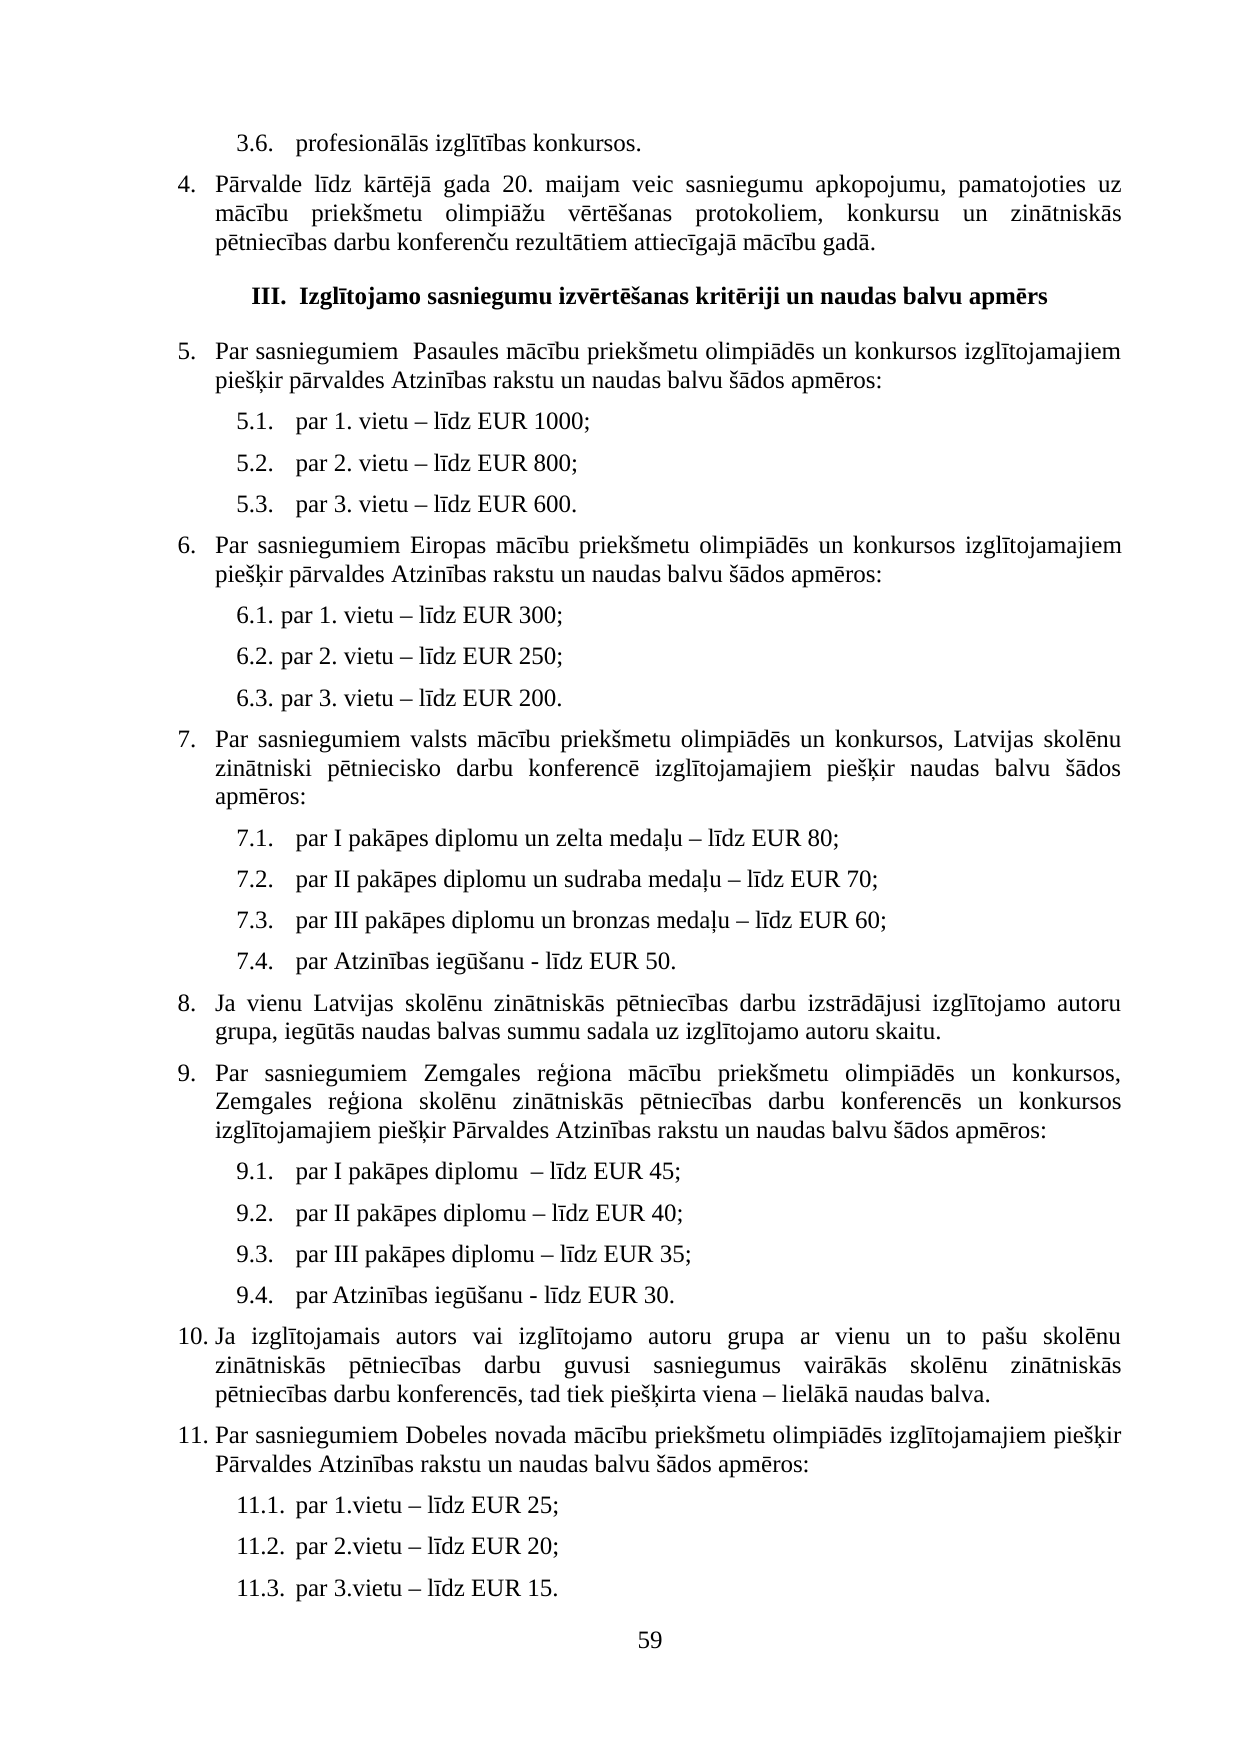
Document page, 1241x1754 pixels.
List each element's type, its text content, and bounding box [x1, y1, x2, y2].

list par III pakāpes diplomu – līdz EUR 35; [236, 1239, 1122, 1268]
list profesionālās izglītības konkursos. [236, 128, 1122, 157]
list par 3.vietu – līdz EUR 15. [236, 1573, 1122, 1601]
text III. Izglītojamo sasniegumu izvērtēšanas kritēriji un naudas balvu apmērs [177, 281, 1122, 309]
list Ja izglītojamais autors vai izglītojamo autoru grupa ar vienu un to pašu skolēnu zinātniskās pētniecības darbu guvusi sasniegumus vairākās skolēnu zinātniskās pētniecības darbu konferencēs, tad tiek piešķirta viena – lielākā naudas balva. [177, 1321, 1122, 1408]
list par 3. vietu – līdz EUR 600. [236, 489, 1122, 518]
list par 3. vietu – līdz EUR 200. [236, 683, 1122, 711]
list par Atzinības iegūšanu - līdz EUR 50. [236, 946, 1122, 975]
list Par sasniegumiem Eiropas mācību priekšmetu olimpiādēs un konkursos izglītojamajiem piešķir pārvaldes Atzinības rakstu un naudas balvu šādos apmēros: [177, 530, 1122, 588]
list par III pakāpes diplomu un bronzas medaļu – līdz EUR 60; [236, 905, 1122, 934]
list par I pakāpes diplomu – līdz EUR 45; [236, 1156, 1122, 1185]
list par Atzinības iegūšanu - līdz EUR 30. [236, 1280, 1122, 1309]
list par 2. vietu – līdz EUR 250; [236, 641, 1122, 670]
list par II pakāpes diplomu – līdz EUR 40; [236, 1198, 1122, 1226]
list Pārvalde līdz kārtējā gada 20. maijam veic sasniegumu apkopojumu, pamatojoties uz mācību priekšmetu olimpiāžu vērtēšanas protokoliem, konkursu un zinātniskās pētniecības darbu konferenču rezultātiem attiecīgajā mācību gadā. [177, 169, 1122, 256]
list par I pakāpes diplomu un zelta medaļu – līdz EUR 80; [236, 823, 1122, 851]
list Ja vienu Latvijas skolēnu zinātniskās pētniecības darbu izstrādājusi izglītojamo autoru grupa, iegūtās naudas balvas summu sadala uz izglītojamo autoru skaitu. [177, 988, 1122, 1045]
list par 1. vietu – līdz EUR 300; [236, 600, 1122, 629]
list par 2. vietu – līdz EUR 800; [236, 448, 1122, 476]
list par 2.vietu – līdz EUR 20; [236, 1531, 1122, 1560]
list Par sasniegumiem Zemgales reģiona mācību priekšmetu olimpiādēs un konkursos, Zemgales reģiona skolēnu zinātniskās pētniecības darbu konferencēs un konkursos izglītojamajiem piešķir Pārvaldes Atzinības rakstu un naudas balvu šādos apmēros: [177, 1058, 1122, 1144]
list par II pakāpes diplomu un sudraba medaļu – līdz EUR 70; [236, 864, 1122, 893]
list Par sasniegumiem valsts mācību priekšmetu olimpiādēs un konkursos, Latvijas skolēnu zinātniski pētniecisko darbu konferencē izglītojamajiem piešķir naudas balvu šādos apmēros: [177, 724, 1122, 810]
list Par sasniegumiem Dobeles novada mācību priekšmetu olimpiādēs izglītojamajiem piešķir Pārvaldes Atzinības rakstu un naudas balvu šādos apmēros: [177, 1420, 1122, 1478]
list par 1. vietu – līdz EUR 1000; [236, 406, 1122, 435]
list par 1.vietu – līdz EUR 25; [236, 1490, 1122, 1519]
list Par sasniegumiem Pasaules mācību priekšmetu olimpiādēs un konkursos izglītojamajiem piešķir pārvaldes Atzinības rakstu un naudas balvu šādos apmēros: [177, 336, 1122, 394]
